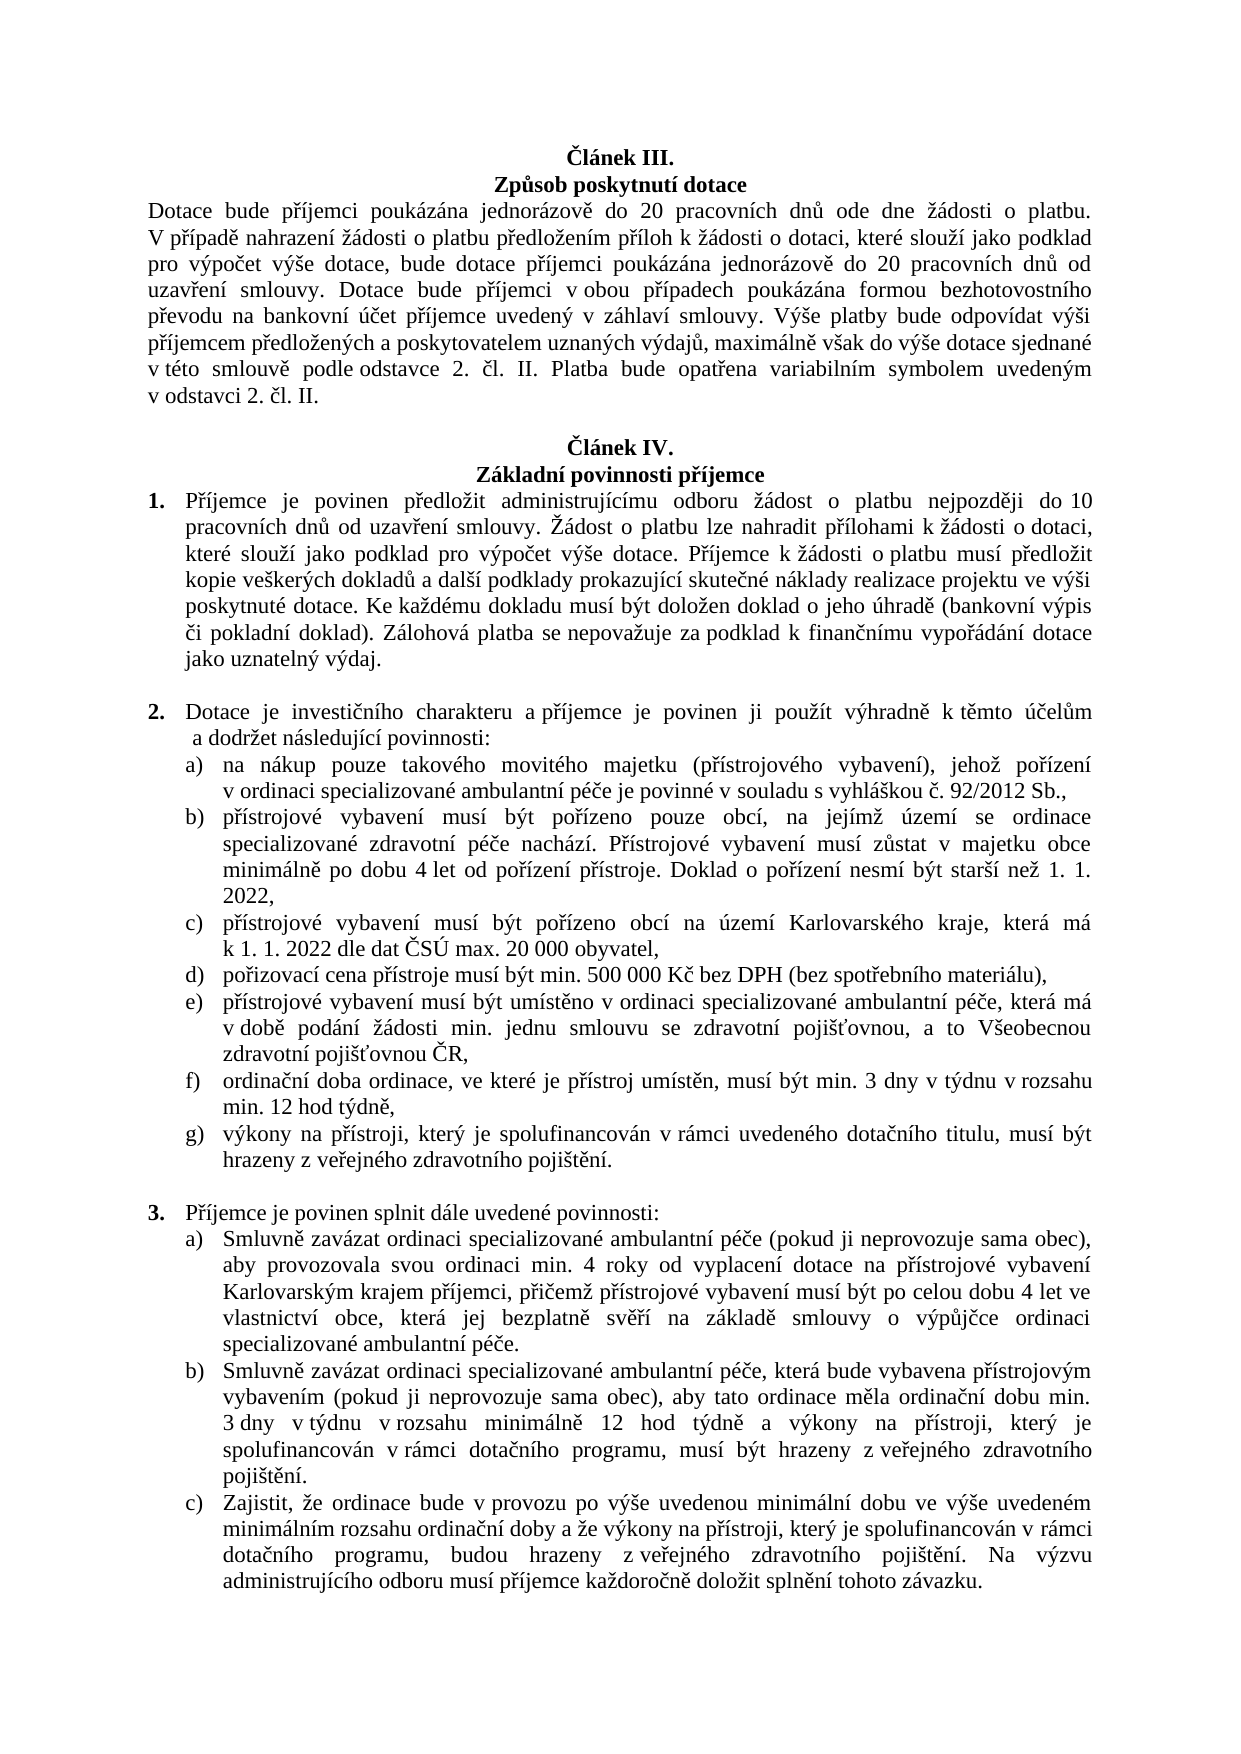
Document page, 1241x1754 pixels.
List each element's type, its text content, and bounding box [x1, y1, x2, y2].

text Článek III. [148, 144, 1092, 171]
list přístrojové vybavení musí být umístěno v ordinaci specializované ambulantní péče, která má v době podání žádosti min. jednu smlouvu se zdravotní pojišťovnou, a to Všeobecnou zdravotní pojišťovnou ČR, [185, 988, 1092, 1067]
text Dotace bude příjemci poukázána jednorázově do 20 pracovních dnů ode dne žádosti o platbu. V případě nahrazení žádosti o platbu předložením příloh k žádosti o dotaci, které slouží jako podklad pro výpočet výše dotace, bude dotace příjemci poukázána jednorázově do 20 pracovních dnů od uzavření smlouvy. Dotace bude příjemci v obou případech poukázána formou bezhotovostního převodu na bankovní účet příjemce uvedený v záhlaví smlouvy. Výše platby bude odpovídat výši příjemcem předložených a poskytovatelem uznaných výdajů, maximálně však do výše dotace sjednané v této smlouvě podle odstavce 2. čl. II. Platba bude opatřena variabilním symbolem uvedeným v odstavci 2. čl. II. [148, 197, 1092, 408]
list Příjemce je povinen předložit administrujícímu odboru žádost o platbu nejpozději do 10 pracovních dnů od uzavření smlouvy. Žádost o platbu lze nahradit přílohami k žádosti o dotaci, které slouží jako podklad pro výpočet výše dotace. Příjemce k žádosti o platbu musí předložit kopie veškerých dokladů a další podklady prokazující skutečné náklady realizace projektu ve výši poskytnuté dotace. Ke každému dokladu musí být doložen doklad o jeho úhradě (bankovní výpis či pokladní doklad). Zálohová platba se nepovažuje za podklad k finančnímu vypořádání dotace jako uznatelný výdaj. [148, 487, 1092, 672]
text Základní povinnosti příjemce [148, 461, 1092, 487]
text Způsob poskytnutí dotace [148, 171, 1092, 197]
list Smluvně zavázat ordinaci specializované ambulantní péče, která bude vybavena přístrojovým vybavením (pokud ji neprovozuje sama obec), aby tato ordinace měla ordinační dobu min. 3 dny v týdnu v rozsahu minimálně 12 hod týdně a výkony na přístroji, který je spolufinancován v rámci dotačního programu, musí být hrazeny z veřejného zdravotního pojištění. [185, 1357, 1092, 1488]
list Příjemce je povinen splnit dále uvedené povinnosti: [148, 1199, 1092, 1225]
list Zajistit, že ordinace bude v provozu po výše uvedenou minimální dobu ve výše uvedeném minimálním rozsahu ordinační doby a že výkony na přístroji, který je spolufinancován v rámci dotačního programu, budou hrazeny z veřejného zdravotního pojištění. Na výzvu administrujícího odboru musí příjemce každoročně doložit splnění tohoto závazku. [185, 1488, 1092, 1594]
list ordinační doba ordinace, ve které je přístroj umístěn, musí být min. 3 dny v týdnu v rozsahu min. 12 hod týdně, [185, 1067, 1092, 1119]
list výkony na přístroji, který je spolufinancován v rámci uvedeného dotačního titulu, musí být hrazeny z veřejného zdravotního pojištění. [185, 1119, 1092, 1172]
list pořizovací cena přístroje musí být min. 500 000 Kč bez DPH (bez spotřebního materiálu), [185, 961, 1092, 988]
list přístrojové vybavení musí být pořízeno obcí na území Karlovarského kraje, která má k 1. 1. 2022 dle dat ČSÚ max. 20 000 obyvatel, [185, 909, 1092, 961]
text Článek IV. [148, 434, 1092, 461]
list Smluvně zavázat ordinaci specializované ambulantní péče (pokud ji neprovozuje sama obec), aby provozovala svou ordinaci min. 4 roky od vyplacení dotace na přístrojové vybavení Karlovarským krajem příjemci, přičemž přístrojové vybavení musí být po celou dobu 4 let ve vlastnictví obce, která jej bezplatně svěří na základě smlouvy o výpůjčce ordinaci specializované ambulantní péče. [185, 1225, 1092, 1357]
list na nákup pouze takového movitého majetku (přístrojového vybavení), jehož pořízení v ordinaci specializované ambulantní péče je povinné v souladu s vyhláškou č. 92/2012 Sb., [185, 751, 1092, 803]
list Dotace je investičního charakteru a příjemce je povinen ji použít výhradně k těmto účelům a dodržet následující povinnosti: [148, 698, 1092, 751]
list přístrojové vybavení musí být pořízeno pouze obcí, na jejímž území se ordinace specializované zdravotní péče nachází. Přístrojové vybavení musí zůstat v majetku obce minimálně po dobu 4 let od pořízení přístroje. Doklad o pořízení nesmí být starší než 1. 1. 2022, [185, 803, 1092, 909]
